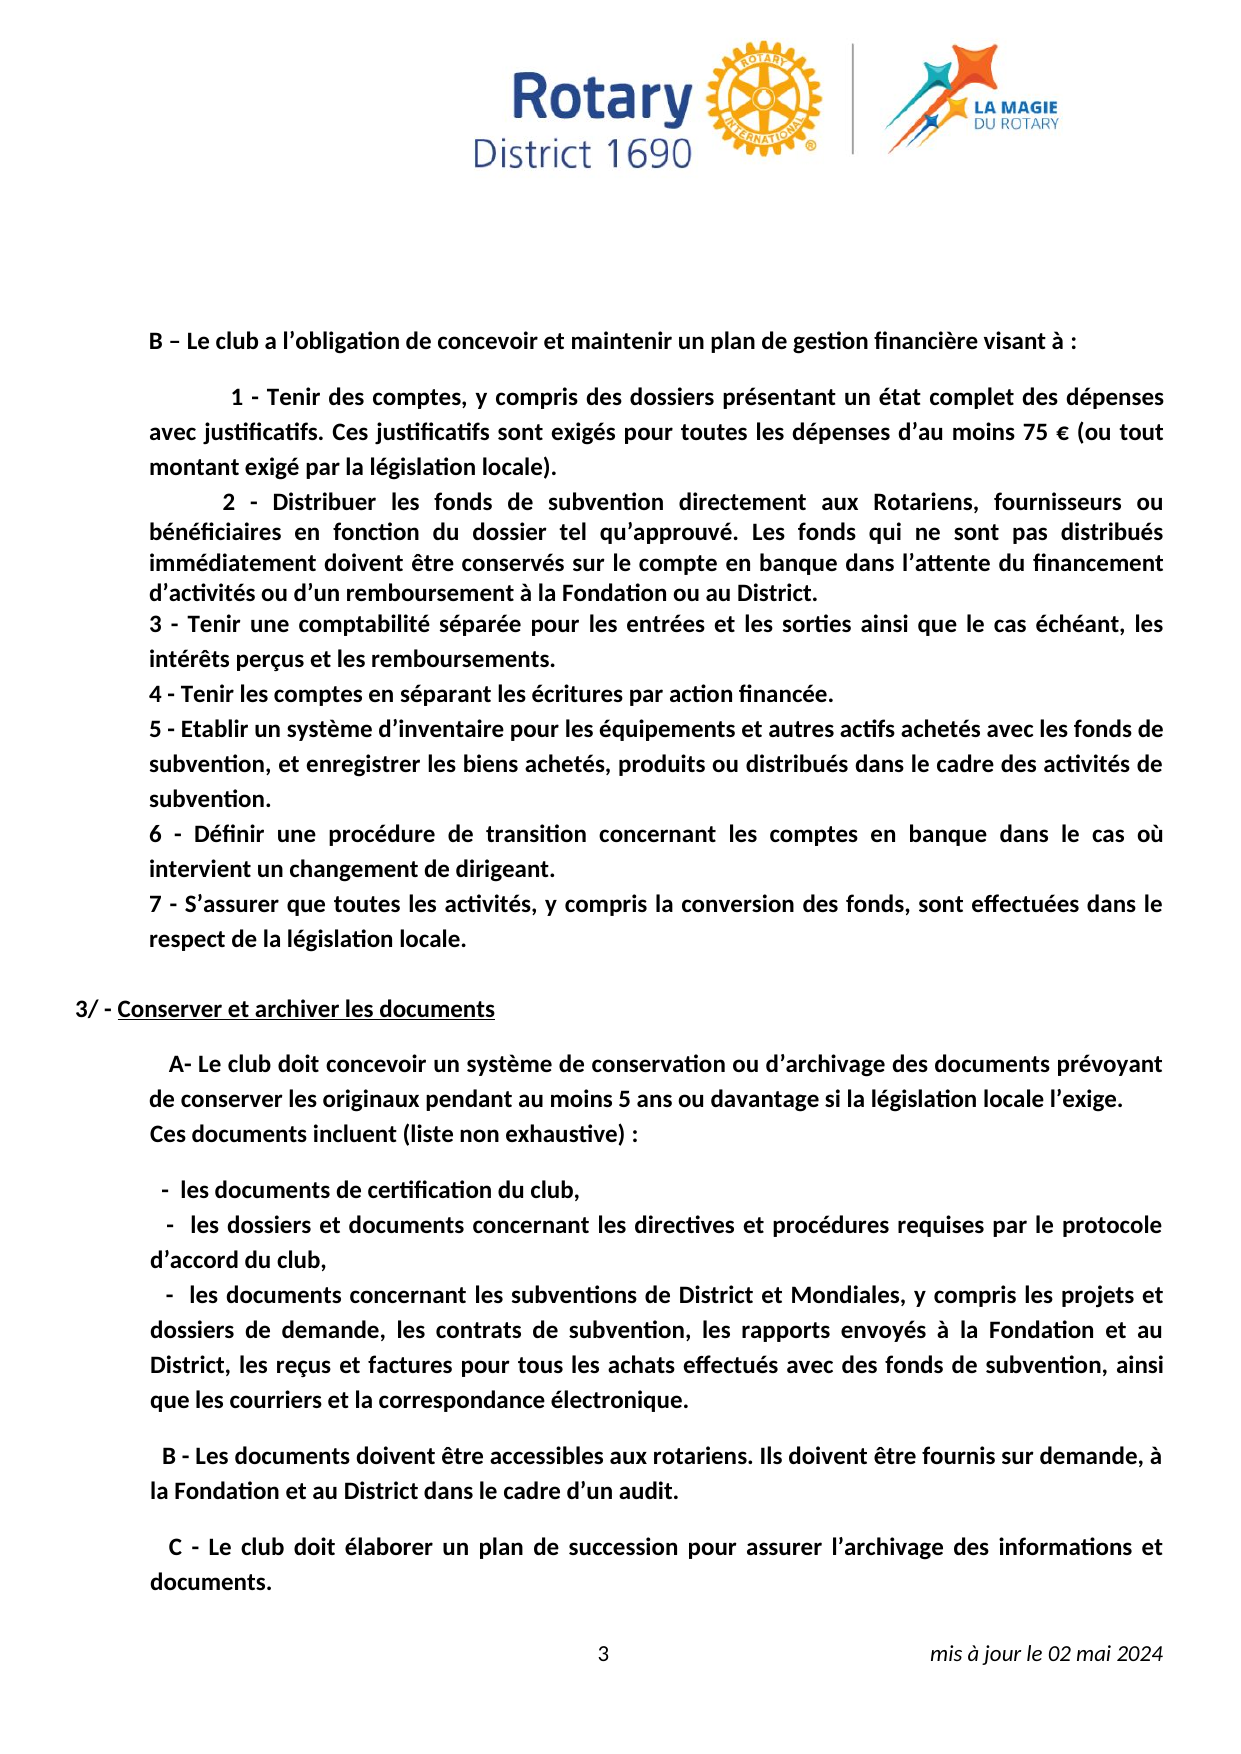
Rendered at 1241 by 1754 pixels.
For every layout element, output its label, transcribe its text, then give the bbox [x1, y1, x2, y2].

text 1 - Tenir des comptes, y compris des dossiers présentant un état complet des dépenses avec justificatifs. Ces justificatifs sont exigés pour toutes les dépenses d’au moins 75 € (ou tout montant exigé par la législation locale). [149, 381, 1165, 481]
list - les documents de certification du club, [150, 1174, 1165, 1205]
text 2 - Distribuer les fonds de subvention directement aux Rotariens, fournisseurs ou bénéficiaires en fonction du dossier tel qu’approuvé. Les fonds qui ne sont pas distribués immédiatement doivent être conservés sur le compte en banque dans l’attente du financement d’activités ou d’un remboursement à la Fondation ou au District. [149, 486, 1165, 608]
text 3 - Tenir une comptabilité séparée pour les entrées et les sorties ainsi que le cas échéant, les intérêts perçus et les remboursements. [149, 608, 1165, 673]
picture [462, 29, 1072, 184]
list - les documents concernant les subventions de District et Mondiales, y compris les projets et dossiers de demande, les contrats de subvention, les rapports envoyés à la Fondation et au District, les reçus et factures pour tous les achats effectués avec des fonds de subvention, ainsi que les courriers et la correspondance électronique. [150, 1279, 1165, 1415]
text 5 - Etablir un système d’inventaire pour les équipements et autres actifs achetés avec les fonds de subvention, et enregistrer les biens achetés, produits ou distribués dans le cadre des activités de subvention. [149, 713, 1165, 813]
text 7 - S’assurer que toutes les activités, y compris la conversion des fonds, sont effectuées dans le respect de la législation locale. [149, 888, 1165, 953]
list - les dossiers et documents concernant les directives et procédures requises par le protocole d’accord du club, [150, 1209, 1165, 1275]
text 3/ - Conserver et archiver les documents [75, 993, 1165, 1023]
text A- Le club doit concevoir un système de conservation ou d’archivage des documents prévoyant de conserver les originaux pendant au moins 5 ans ou davantage si la législation locale l’exige. [149, 1049, 1165, 1114]
list 4 - Tenir les comptes en séparant les écritures par action financée. [149, 678, 1165, 708]
list B - Les documents doivent être accessibles aux rotariens. Ils doivent être fournis sur demande, à la Fondation et au District dans le cadre d’un audit. [150, 1440, 1165, 1506]
list Ces documents incluent (liste non exhaustive) : [150, 1119, 1165, 1149]
text B – Le club a l’obligation de concevoir et maintenir un plan de gestion financière visant à : [149, 325, 1165, 355]
text 6 - Définir une procédure de transition concernant les comptes en banque dans le cas où intervient un changement de dirigeant. [149, 818, 1165, 883]
list C - Le club doit élaborer un plan de succession pour assurer l’archivage des informations et documents. [150, 1531, 1165, 1597]
